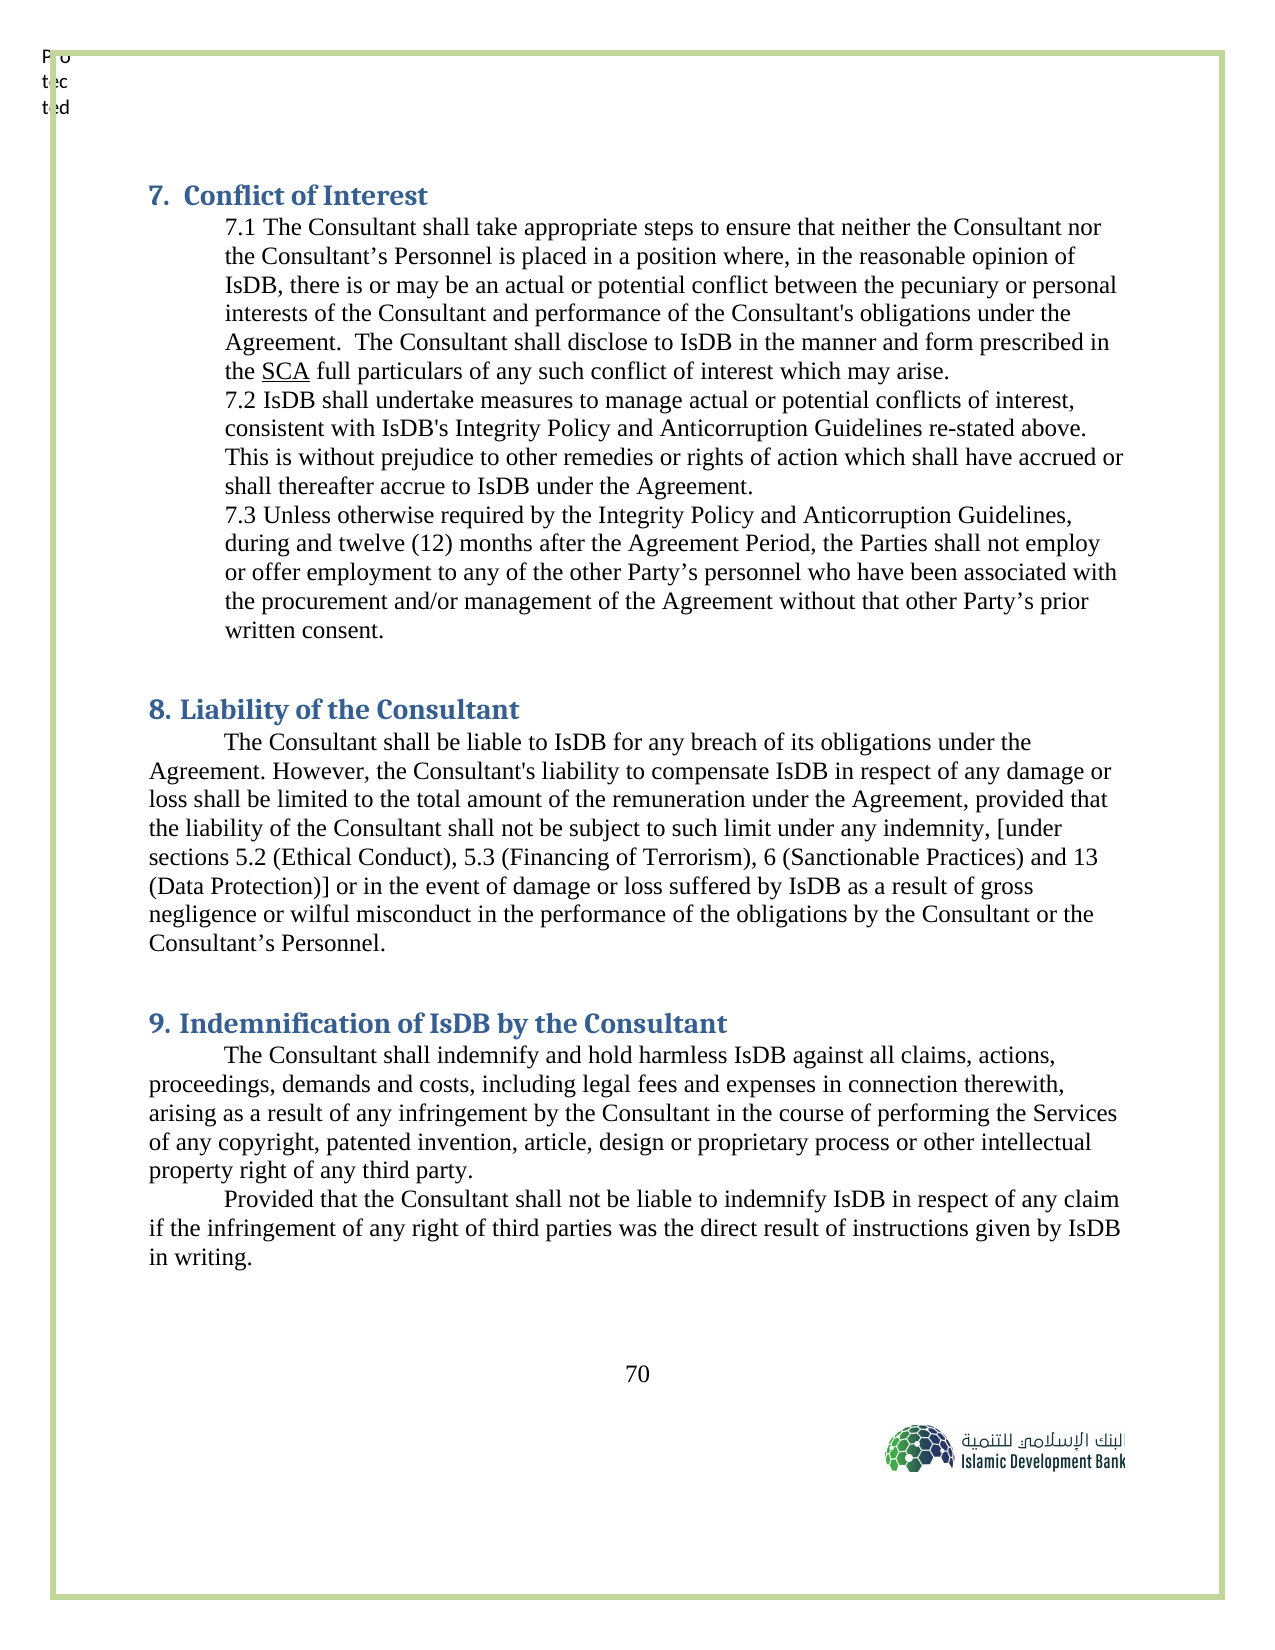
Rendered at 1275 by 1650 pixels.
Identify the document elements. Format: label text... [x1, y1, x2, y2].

picture [884, 1425, 1125, 1472]
text 7.2 IsDB shall undertake measures to manage actual or potential conflicts of interest, consistent with IsDB's Integrity Policy and Anticorruption Guidelines re-stated above. This is without prejudice to other remedies or rights of action which shall have accrued or shall thereafter accrue to IsDB under the Agreement. [224, 385, 1125, 500]
text The Consultant shall indemnify and hold harmless IsDB against all claims, actions, proceedings, demands and costs, including legal fees and expenses in connection therewith, arising as a result of any infringement by the Consultant in the course of performing the Services of any copyright, patented invention, article, design or proprietary process or other intellectual property right of any third party. [148, 1041, 1125, 1184]
text 7.1 The Consultant shall take appropriate steps to ensure that neither the Consultant nor the Consultant’s Personnel is placed in a position where, in the reasonable opinion of IsDB, there is or may be an actual or potential conflict between the pecuniary or personal interests of the Consultant and performance of the Consultant's obligations under the Agreement. The Consultant shall disclose to IsDB in the manner and form prescribed in the SCA full particulars of any such conflict of interest which may arise. [224, 212, 1125, 385]
subtitle 9. Indemnification of IsDB by the Consultant [148, 1007, 1125, 1041]
subtitle 8. Liability of the Consultant [148, 693, 1125, 727]
text Provided that the Consultant shall not be liable to indemnify IsDB in respect of any claim if the infringement of any right of third parties was the direct result of instructions given by IsDB in writing. [148, 1184, 1125, 1271]
text The Consultant shall be liable to IsDB for any breach of its obligations under the Agreement. However, the Consultant's liability to compensate IsDB in respect of any damage or loss shall be limited to the total amount of the remuneration under the Agreement, provided that the liability of the Consultant shall not be subject to such limit under any indemnity, [under sections 5.2 (Ethical Conduct), 5.3 (Financing of Terrorism), 6 (Sanctionable Practices) and 13 (Data Protection)] or in the event of damage or loss suffered by IsDB as a result of gross negligence or wilful misconduct in the performance of the obligations by the Consultant or the Consultant’s Personnel. [148, 727, 1125, 957]
subtitle 7. Conflict of Interest [148, 179, 1125, 212]
text 7.3 Unless otherwise required by the Integrity Policy and Anticorruption Guidelines, during and twelve (12) months after the Agreement Period, the Parties shall not employ or offer employment to any of the other Party’s personnel who have been associated with the procurement and/or management of the Agreement without that other Party’s prior written consent. [224, 500, 1125, 643]
